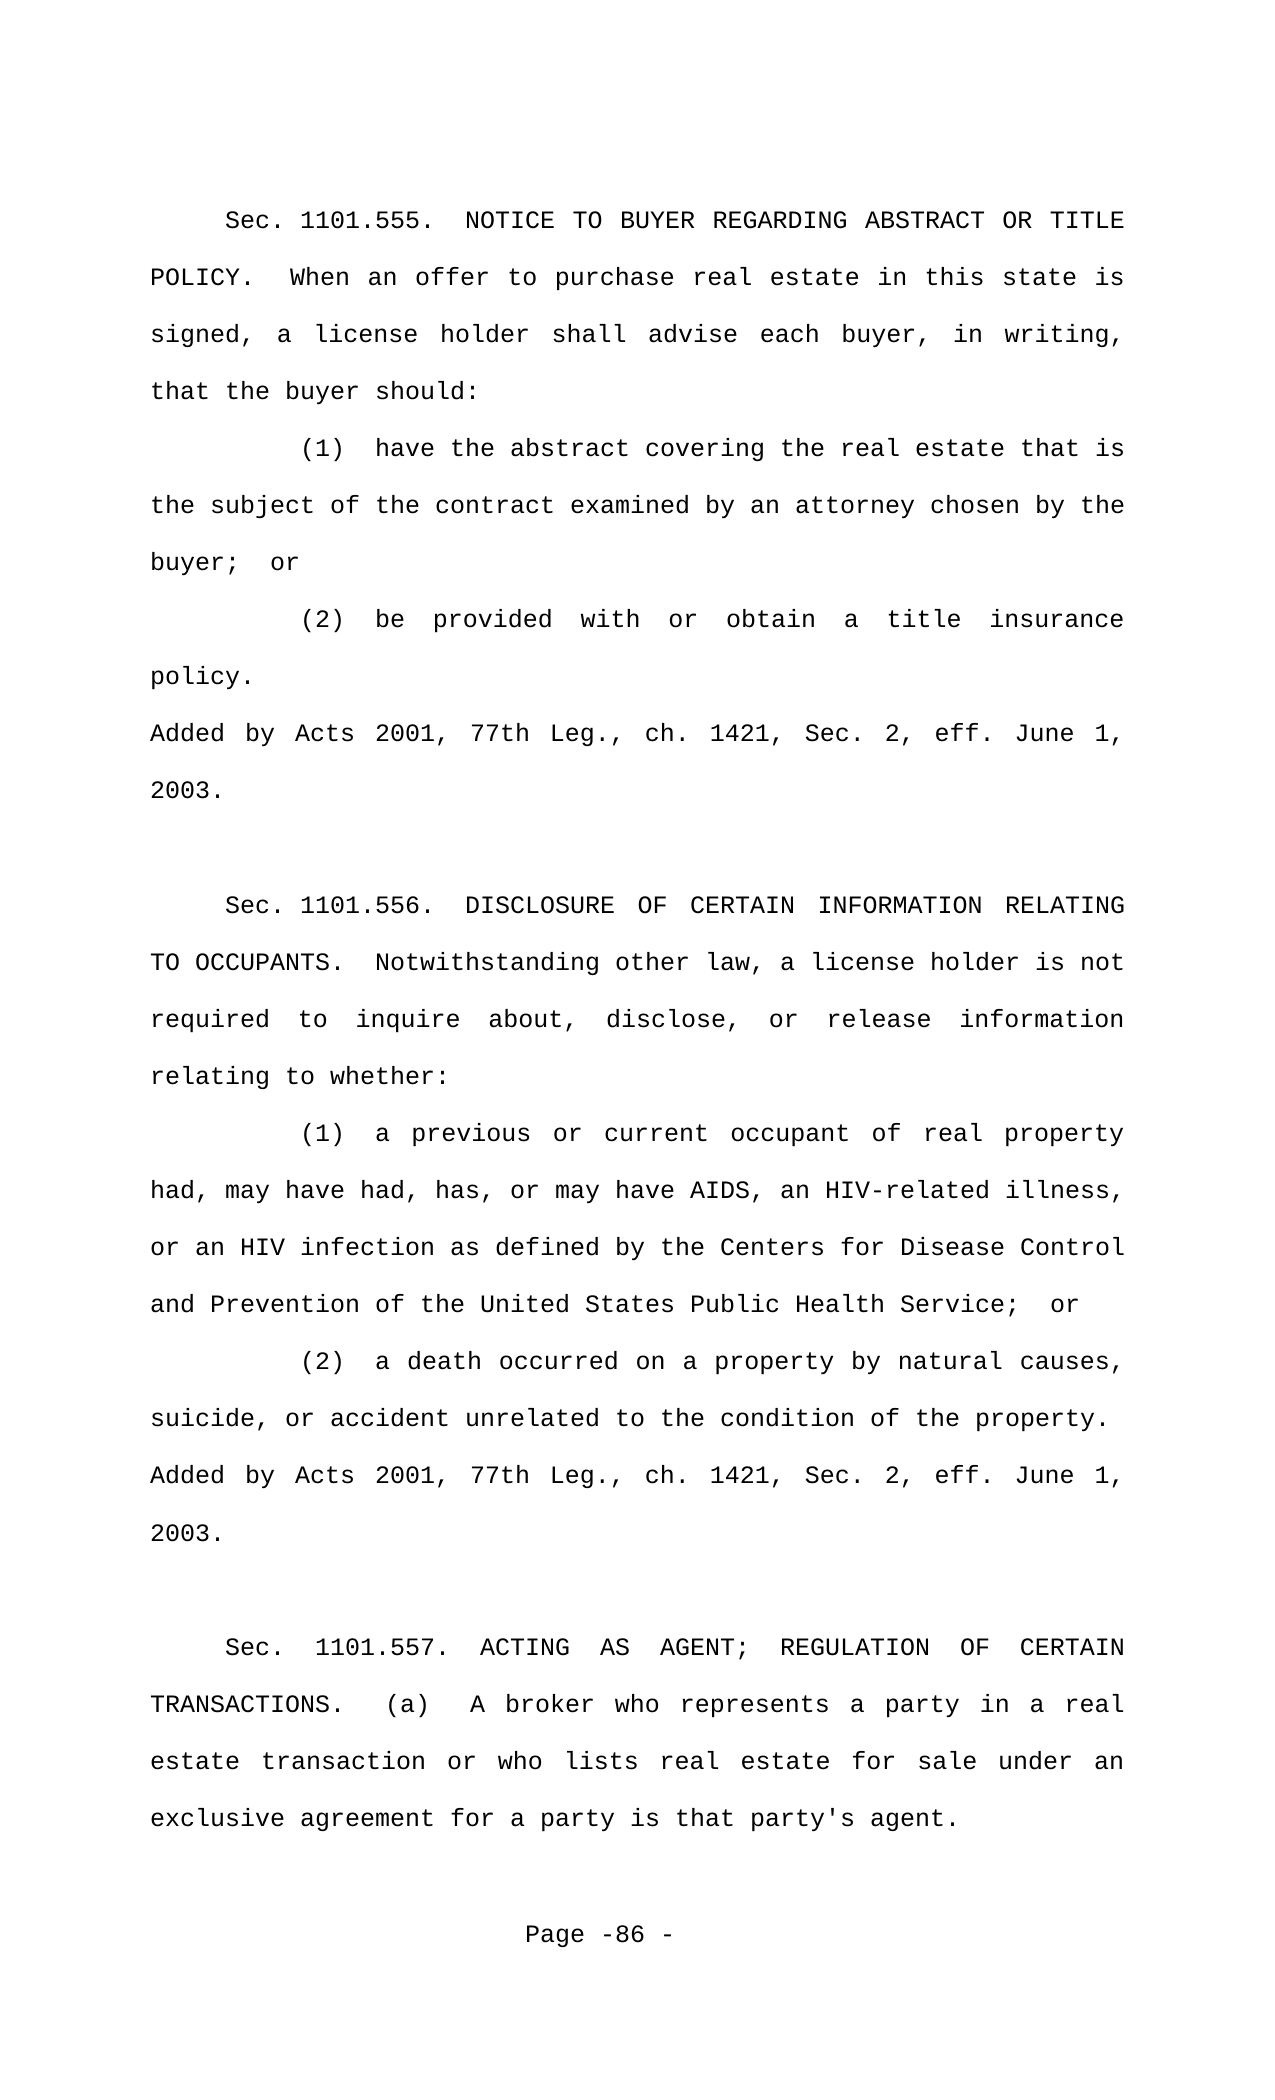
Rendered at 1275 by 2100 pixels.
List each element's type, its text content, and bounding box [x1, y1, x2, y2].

text Sec. 1101.556. DISCLOSURE OF CERTAIN INFORMATION RELATING TO OCCUPANTS. Notwithstanding other law, a license holder is not required to inquire about, disclose, or release information relating to whether: [150, 892, 1125, 1092]
text (2) a death occurred on a property by natural causes, suicide, or accident unrelated to the condition of the property. [150, 1349, 1125, 1434]
text Sec. 1101.557. ACTING AS AGENT; REGULATION OF CERTAIN TRANSACTIONS. (a) A broker who represents a party in a real estate transaction or who lists real estate for sale under an exclusive agreement for a party is that party's agent. [150, 1634, 1125, 1834]
text Sec. 1101.555. NOTICE TO BUYER REGARDING ABSTRACT OR TITLE POLICY. When an offer to purchase real estate in this state is signed, a license holder shall advise each buyer, in writing, that the buyer should: [150, 207, 1125, 407]
text Added by Acts 2001, 77th Leg., ch. 1421, Sec. 2, eff. June 1, 2003. [150, 721, 1125, 806]
text Added by Acts 2001, 77th Leg., ch. 1421, Sec. 2, eff. June 1, 2003. [150, 1463, 1125, 1548]
text (1) a previous or current occupant of real property had, may have had, has, or may have AIDS, an HIV-related illness, or an HIV infection as defined by the Centers for Disease Control and Prevention of the United States Public Health Service; or [150, 1120, 1125, 1320]
text (2) be provided with or obtain a title insurance policy. [150, 607, 1125, 692]
text (1) have the abstract covering the real estate that is the subject of the contract examined by an attorney chosen by the buyer; or [150, 435, 1125, 578]
